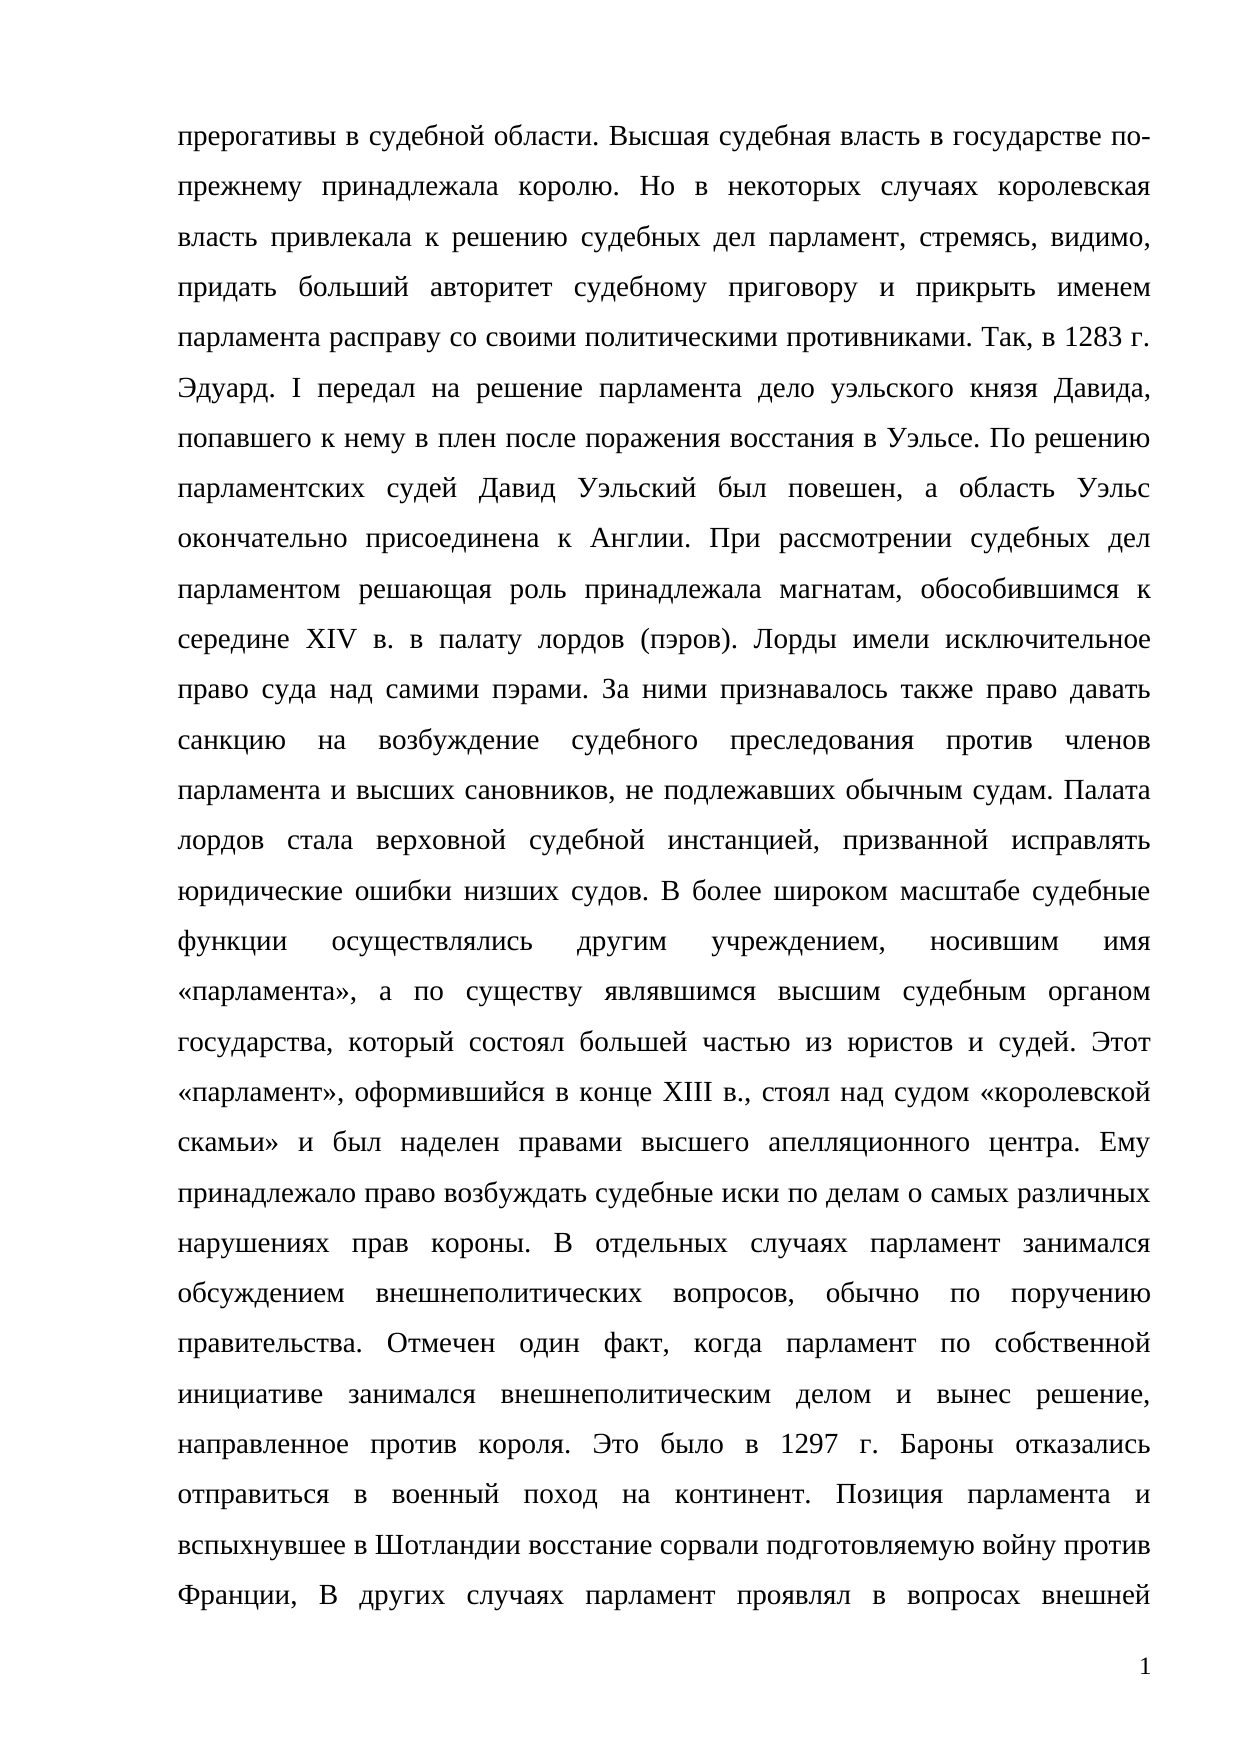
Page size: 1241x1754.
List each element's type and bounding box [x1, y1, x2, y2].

text [177, 118, 1152, 1611]
